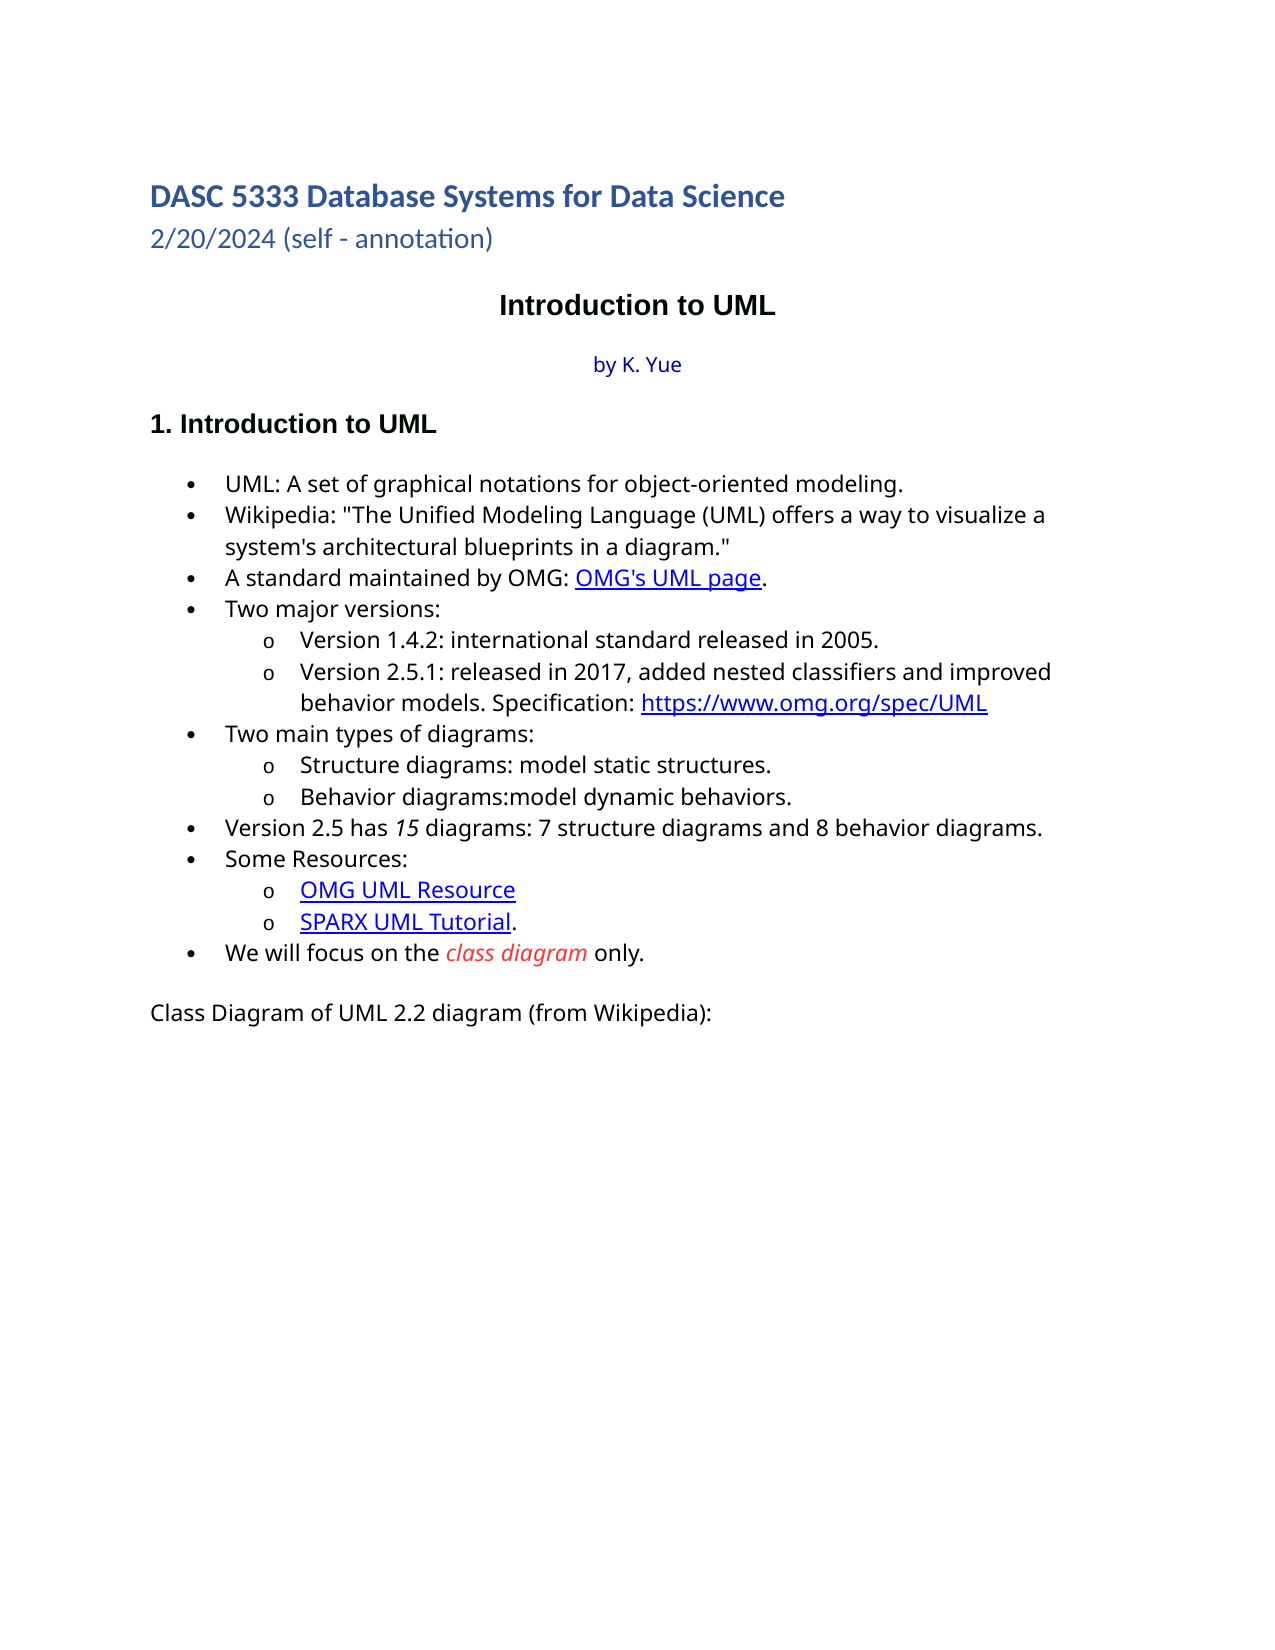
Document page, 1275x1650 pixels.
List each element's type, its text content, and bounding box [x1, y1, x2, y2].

list Wikipedia: "The Unified Modeling Language (UML) offers a way to visualize a system's architectural blueprints in a diagram." [187, 499, 1125, 562]
list Two main types of diagrams: [187, 718, 1125, 749]
list Behavior diagrams:model dynamic behaviors. [262, 781, 1125, 812]
title Introduction to UML [150, 287, 1125, 321]
list Version 1.4.2: international standard released in 2005. [262, 624, 1125, 656]
list Version 2.5.1: released in 2017, added nested classifiers and improved behavior models. Specification: https://www.omg.org/spec/UML [262, 656, 1125, 718]
list Two major versions: [187, 593, 1125, 624]
subtitle DASC 5333 Database Systems for Data Science [150, 175, 1125, 216]
list UML: A set of graphical notations for object-oriented modeling. [187, 468, 1125, 499]
list Structure diagrams: model static structures. [262, 749, 1125, 781]
list A standard maintained by OMG: OMG's UML page. [187, 562, 1125, 593]
subtitle 2/20/2024 (self - annotation) [150, 220, 1125, 256]
list Some Resources: [187, 843, 1125, 874]
text 1. Introduction to UML [150, 408, 1125, 439]
subtitle by K. Yue [150, 350, 1125, 379]
list We will focus on the class diagram only. [187, 937, 1125, 968]
list Version 2.5 has 15 diagrams: 7 structure diagrams and 8 behavior diagrams. [187, 812, 1125, 843]
list SPARX UML Tutorial. [262, 906, 1125, 937]
list OMG UML Resource [262, 874, 1125, 906]
text Class Diagram of UML 2.2 diagram (from Wikipedia): [150, 997, 1125, 1029]
